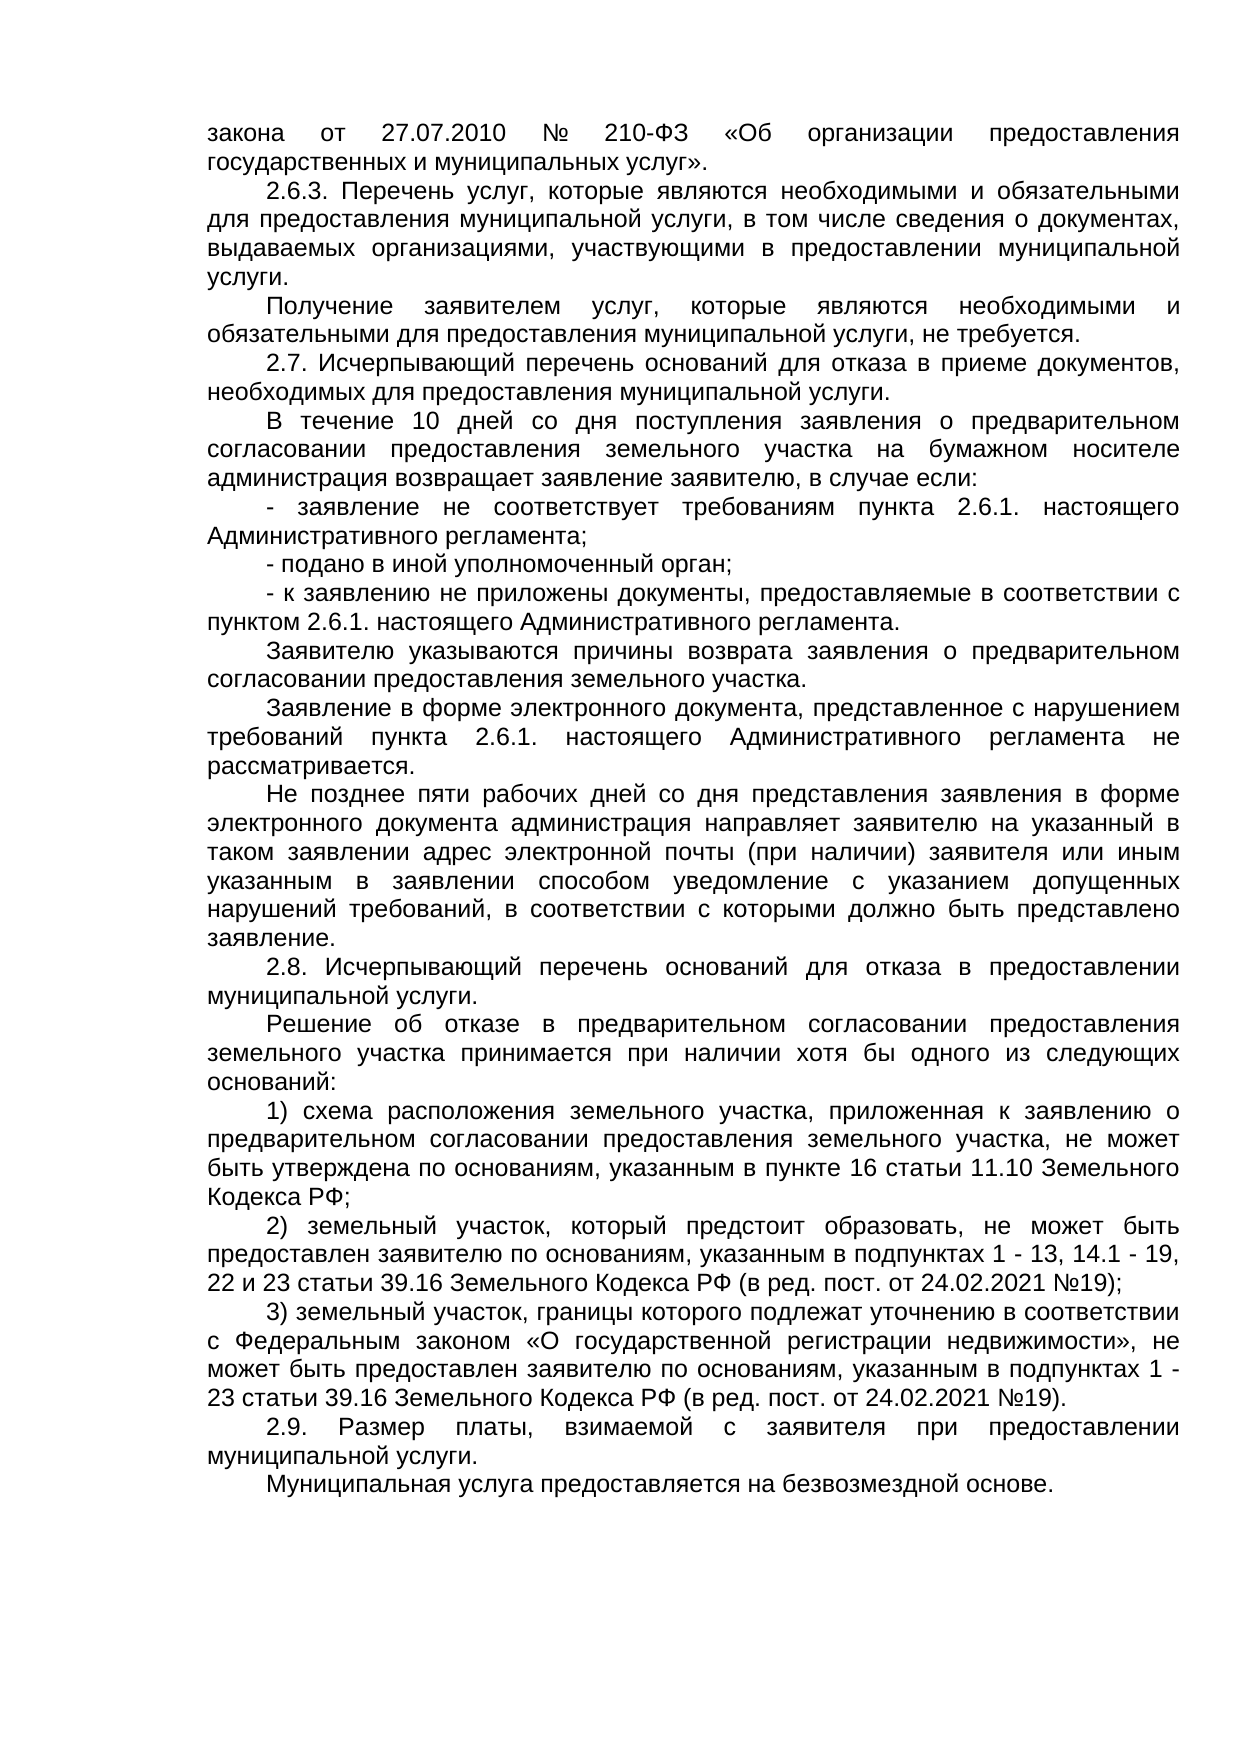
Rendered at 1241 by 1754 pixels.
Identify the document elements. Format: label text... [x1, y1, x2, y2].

text В течение 10 дней со дня поступления заявления о предварительном согласовании предоставления земельного участка на бумажном носителе администрация возвращает заявление заявителю, в случае если: [207, 406, 1181, 492]
text 1) схема расположения земельного участка, приложенная к заявлению о предварительном согласовании предоставления земельного участка, не может быть утверждена по основаниям, указанным в пункте 16 статьи 11.10 Земельного Кодекса РФ; [207, 1096, 1181, 1211]
text - к заявлению не приложены документы, предоставляемые в соответствии с пунктом 2.6.1. настоящего Административного регламента. [207, 578, 1181, 636]
text Заявителю указываются причины возврата заявления о предварительном согласовании предоставления земельного участка. [207, 636, 1181, 693]
text Заявление в форме электронного документа, представленное с нарушением требований пункта 2.6.1. настоящего Административного регламента не рассматривается. [207, 693, 1181, 779]
text Решение об отказе в предварительном согласовании предоставления земельного участка принимается при наличии хотя бы одного из следующих оснований: [207, 1009, 1181, 1096]
text 3) земельный участок, границы которого подлежат уточнению в соответствии с Федеральным законом «О государственной регистрации недвижимости», не может быть предоставлен заявителю по основаниям, указанным в подпунктах 1 - 23 статьи 39.16 Земельного Кодекса РФ (в ред. пост. от 24.02.2021 №19). [207, 1297, 1181, 1412]
text 2.8. Исчерпывающий перечень оснований для отказа в предоставлении муниципальной услуги. [207, 952, 1181, 1009]
text 2.7. Исчерпывающий перечень оснований для отказа в приеме документов, необходимых для предоставления муниципальной услуги. [207, 348, 1181, 406]
text 2.6.3. Перечень услуг, которые являются необходимыми и обязательными для предоставления муниципальной услуги, в том числе сведения о документах, выдаваемых организациями, участвующими в предоставлении муниципальной услуги. [207, 176, 1181, 291]
text - заявление не соответствует требованиям пункта 2.6.1. настоящего Административного регламента; [207, 492, 1181, 549]
text - подано в иной уполномоченный орган; [207, 549, 1181, 578]
text Не позднее пяти рабочих дней со дня представления заявления в форме электронного документа администрация направляет заявителю на указанный в таком заявлении адрес электронной почты (при наличии) заявителя или иным указанным в заявлении способом уведомление с указанием допущенных нарушений требований, в соответствии с которыми должно быть представлено заявление. [207, 779, 1181, 952]
text Получение заявителем услуг, которые являются необходимыми и обязательными для предоставления муниципальной услуги, не требуется. [207, 291, 1181, 348]
text 2) земельный участок, который предстоит образовать, не может быть предоставлен заявителю по основаниям, указанным в подпунктах 1 - 13, 14.1 - 19, 22 и 23 статьи 39.16 Земельного Кодекса РФ (в ред. пост. от 24.02.2021 №19); [207, 1211, 1181, 1297]
text Муниципальная услуга предоставляется на безвозмездной основе. [207, 1469, 1181, 1498]
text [207, 118, 1181, 176]
text 2.9. Размер платы, взимаемой с заявителя при предоставлении муниципальной услуги. [207, 1412, 1181, 1469]
